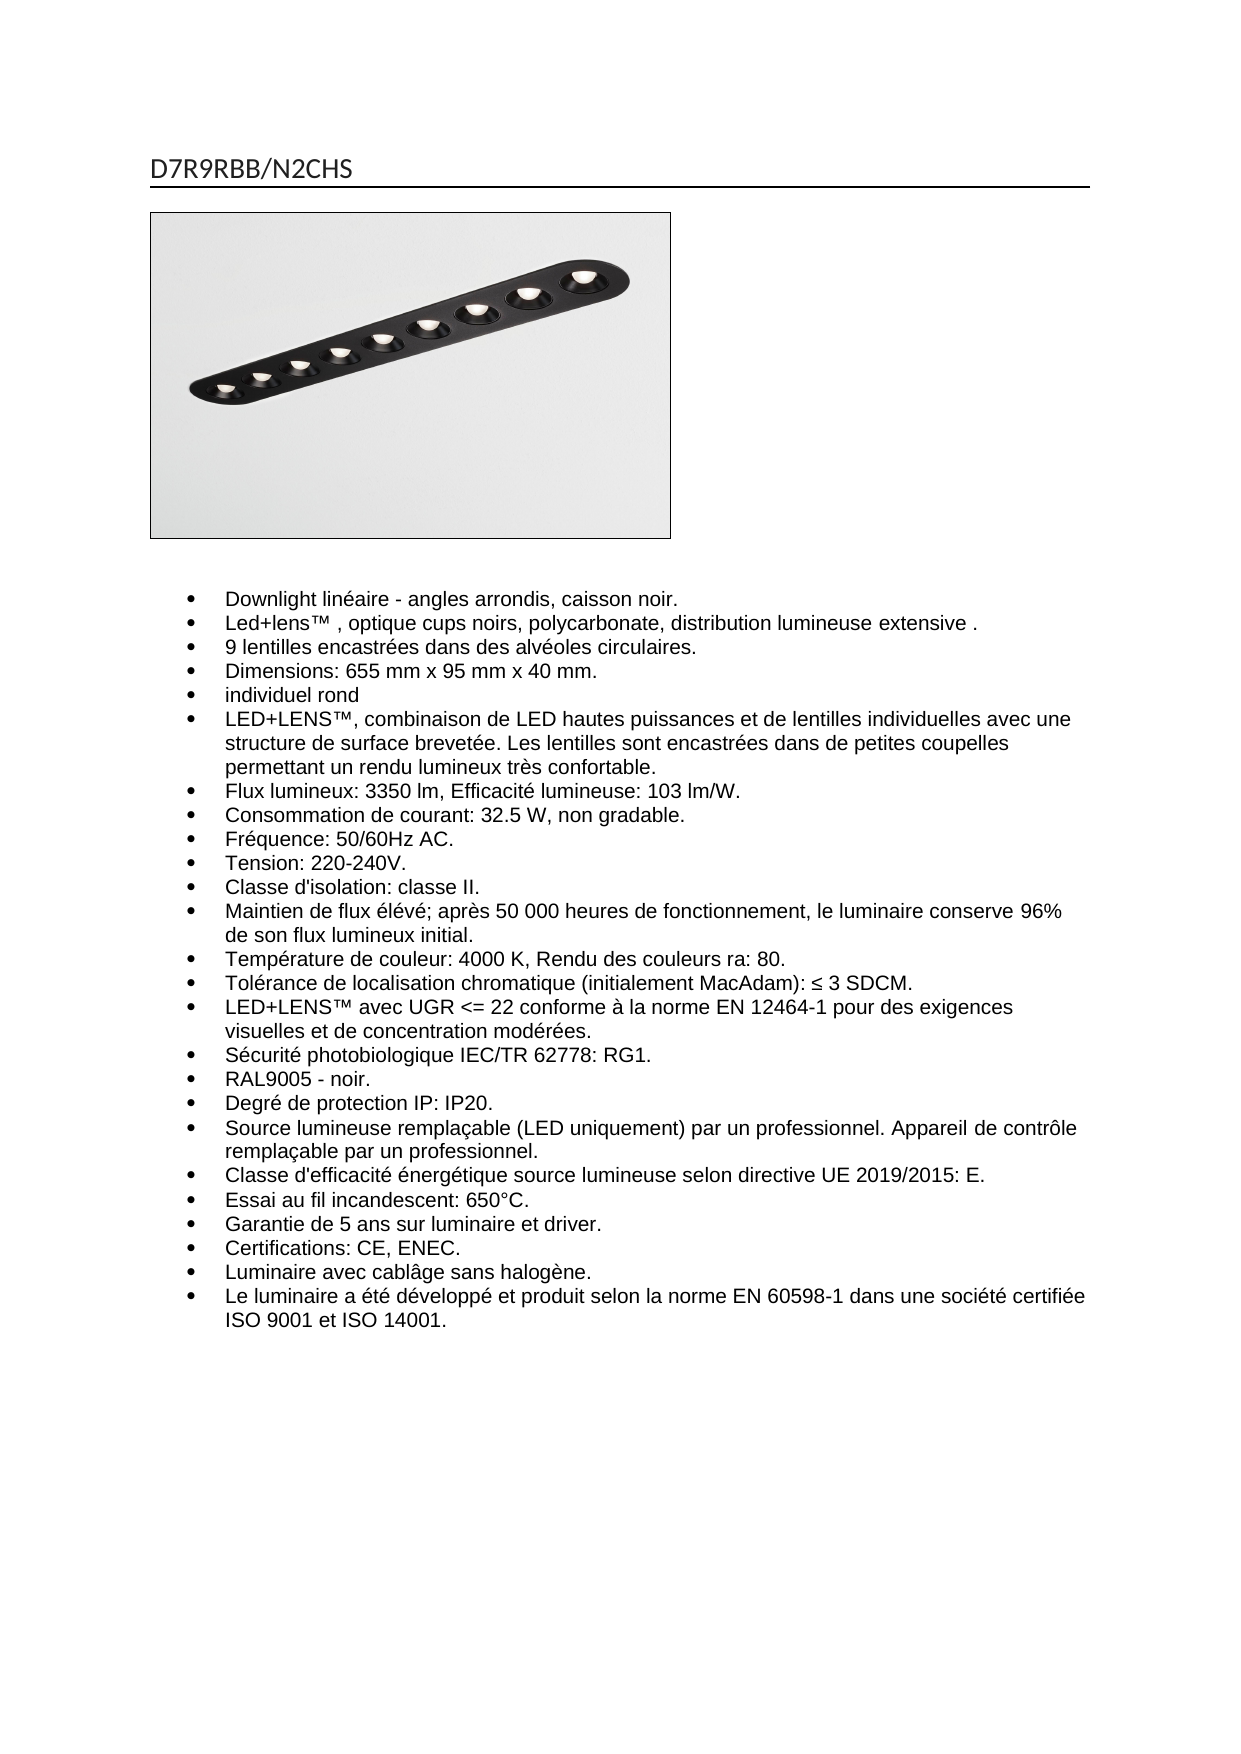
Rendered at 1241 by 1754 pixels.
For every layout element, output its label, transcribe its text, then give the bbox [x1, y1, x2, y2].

picture [151, 213, 670, 538]
list Tension: 220-240V. [187, 851, 1090, 875]
list Source lumineuse remplaçable (LED uniquement) par un professionnel. Appareil de contrôle remplaçable par un professionnel. [187, 1115, 1090, 1163]
list Luminaire avec cablâge sans halogène. [187, 1259, 1090, 1284]
list Maintien de flux élévé; après 50 000 heures de fonctionnement, le luminaire conserve 96% de son flux lumineux initial. [187, 899, 1090, 947]
list LED+LENS™ avec UGR <= 22 conforme à la norme EN 12464-1 pour des exigences visuelles et de concentration modérées. [187, 995, 1090, 1043]
list Consommation de courant: 32.5 W, non gradable. [187, 803, 1090, 827]
list Classe d'efficacité énergétique source lumineuse selon directive UE 2019/2015: E. [187, 1163, 1090, 1187]
text D7R9RBB/N2CHS [150, 150, 1090, 186]
list Degré de protection IP: IP20. [187, 1091, 1090, 1115]
list Classe d'isolation: classe II. [187, 875, 1090, 899]
list individuel rond [187, 683, 1090, 707]
list Certifications: CE, ENEC. [187, 1236, 1090, 1259]
list Fréquence: 50/60Hz AC. [187, 827, 1090, 851]
list LED+LENS™, combinaison de LED hautes puissances et de lentilles individuelles avec une structure de surface brevetée. Les lentilles sont encastrées dans de petites coupelles permettant un rendu lumineux très confortable. [187, 707, 1090, 779]
list 9 lentilles encastrées dans des alvéoles circulaires. [187, 634, 1090, 658]
list Température de couleur: 4000 K, Rendu des couleurs ra: 80. [187, 947, 1090, 971]
list Downlight linéaire - angles arrondis, caisson noir. [187, 586, 1090, 610]
list Tolérance de localisation chromatique (initialement MacAdam): ≤ 3 SDCM. [187, 971, 1090, 995]
list Essai au fil incandescent: 650°C. [187, 1187, 1090, 1211]
list Garantie de 5 ans sur luminaire et driver. [187, 1211, 1090, 1236]
list Le luminaire a été développé et produit selon la norme EN 60598-1 dans une société certifiée ISO 9001 et ISO 14001. [187, 1284, 1090, 1332]
list RAL9005 - noir. [187, 1067, 1090, 1091]
list Dimensions: 655 mm x 95 mm x 40 mm. [187, 658, 1090, 683]
list Led+lens™ , optique cups noirs, polycarbonate, distribution lumineuse extensive . [187, 610, 1090, 634]
list Sécurité photobiologique IEC/TR 62778: RG1. [187, 1043, 1090, 1067]
list Flux lumineux: 3350 lm, Efficacité lumineuse: 103 lm/W. [187, 779, 1090, 803]
